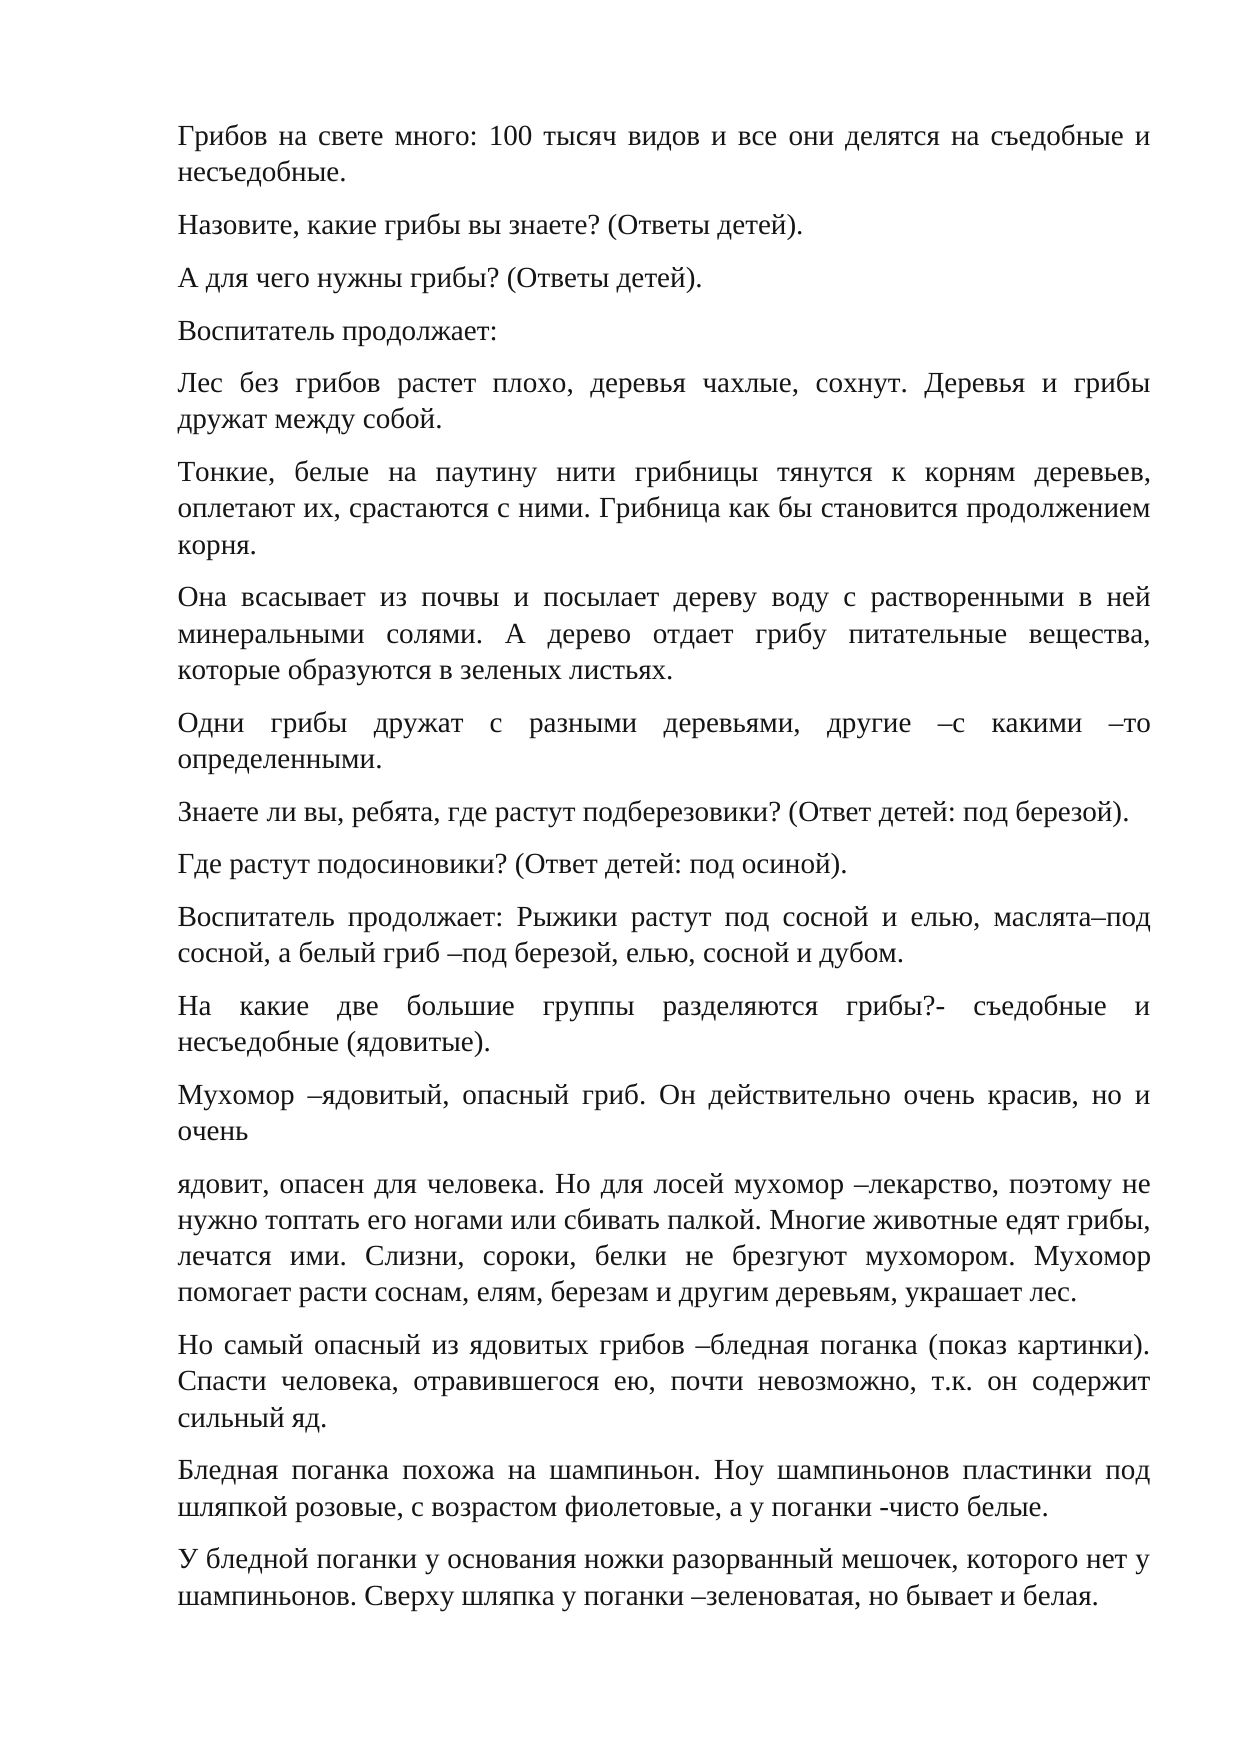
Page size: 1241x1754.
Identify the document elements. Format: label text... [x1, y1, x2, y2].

text А для чего нужны грибы? (Ответы детей). [177, 260, 1152, 293]
text Одни грибы дружат с разными деревьями, другие –с какими –то определенными. [177, 705, 1152, 774]
text Бледная поганка похожа на шампиньон. Ноу шампиньонов пластинки под шляпкой розовые, с возрастом фиолетовые, а у поганки -чисто белые. [177, 1452, 1152, 1522]
text У бледной поганки у основания ножки разорванный мешочек, которого нет у шампиньонов. Сверху шляпка у поганки –зеленоватая, но бывает и белая. [177, 1541, 1152, 1611]
text Воспитатель продолжает: [177, 313, 1152, 346]
text Грибов на свете много: 100 тысяч видов и все они делятся на съедобные и несъедобные. [177, 118, 1152, 188]
text Но самый опасный из ядовитых грибов –бледная поганка (показ картинки). Спасти человека, отравившегося ею, почти невозможно, т.к. он содержит сильный яд. [177, 1327, 1152, 1433]
text Воспитатель продолжает: Рыжики растут под сосной и елью, маслята–под сосной, а белый гриб –под березой, елью, сосной и дубом. [177, 899, 1152, 969]
text Мухомор –ядовитый, опасный гриб. Он действительно очень красив, но и очень [177, 1077, 1152, 1147]
text Где растут подосиновики? (Ответ детей: под осиной). [177, 846, 1152, 880]
text Назовите, какие грибы вы знаете? (Ответы детей). [177, 207, 1152, 241]
text ядовит, опасен для человека. Но для лосей мухомор –лекарство, поэтому не нужно топтать его ногами или сбивать палкой. Многие животные едят грибы, лечатся ими. Слизни, сороки, белки не брезгуют мухомором. Мухомор помогает расти соснам, елям, березам и другим деревьям, украшает лес. [177, 1166, 1152, 1308]
text На какие две большие группы разделяются грибы?- съедобные и несъедобные (ядовитые). [177, 988, 1152, 1058]
text Она всасывает из почвы и посылает дереву воду с растворенными в ней минеральными солями. А дерево отдает грибу питательные вещества, которые образуются в зеленых листьях. [177, 579, 1152, 685]
text Тонкие, белые на паутину нити грибницы тянутся к корням деревьев, оплетают их, срастаются с ними. Грибница как бы становится продолжением корня. [177, 454, 1152, 560]
text Знаете ли вы, ребята, где растут подберезовики? (Ответ детей: под березой). [177, 794, 1152, 827]
text Лес без грибов растет плохо, деревья чахлые, сохнут. Деревья и грибы дружат между собой. [177, 366, 1152, 435]
